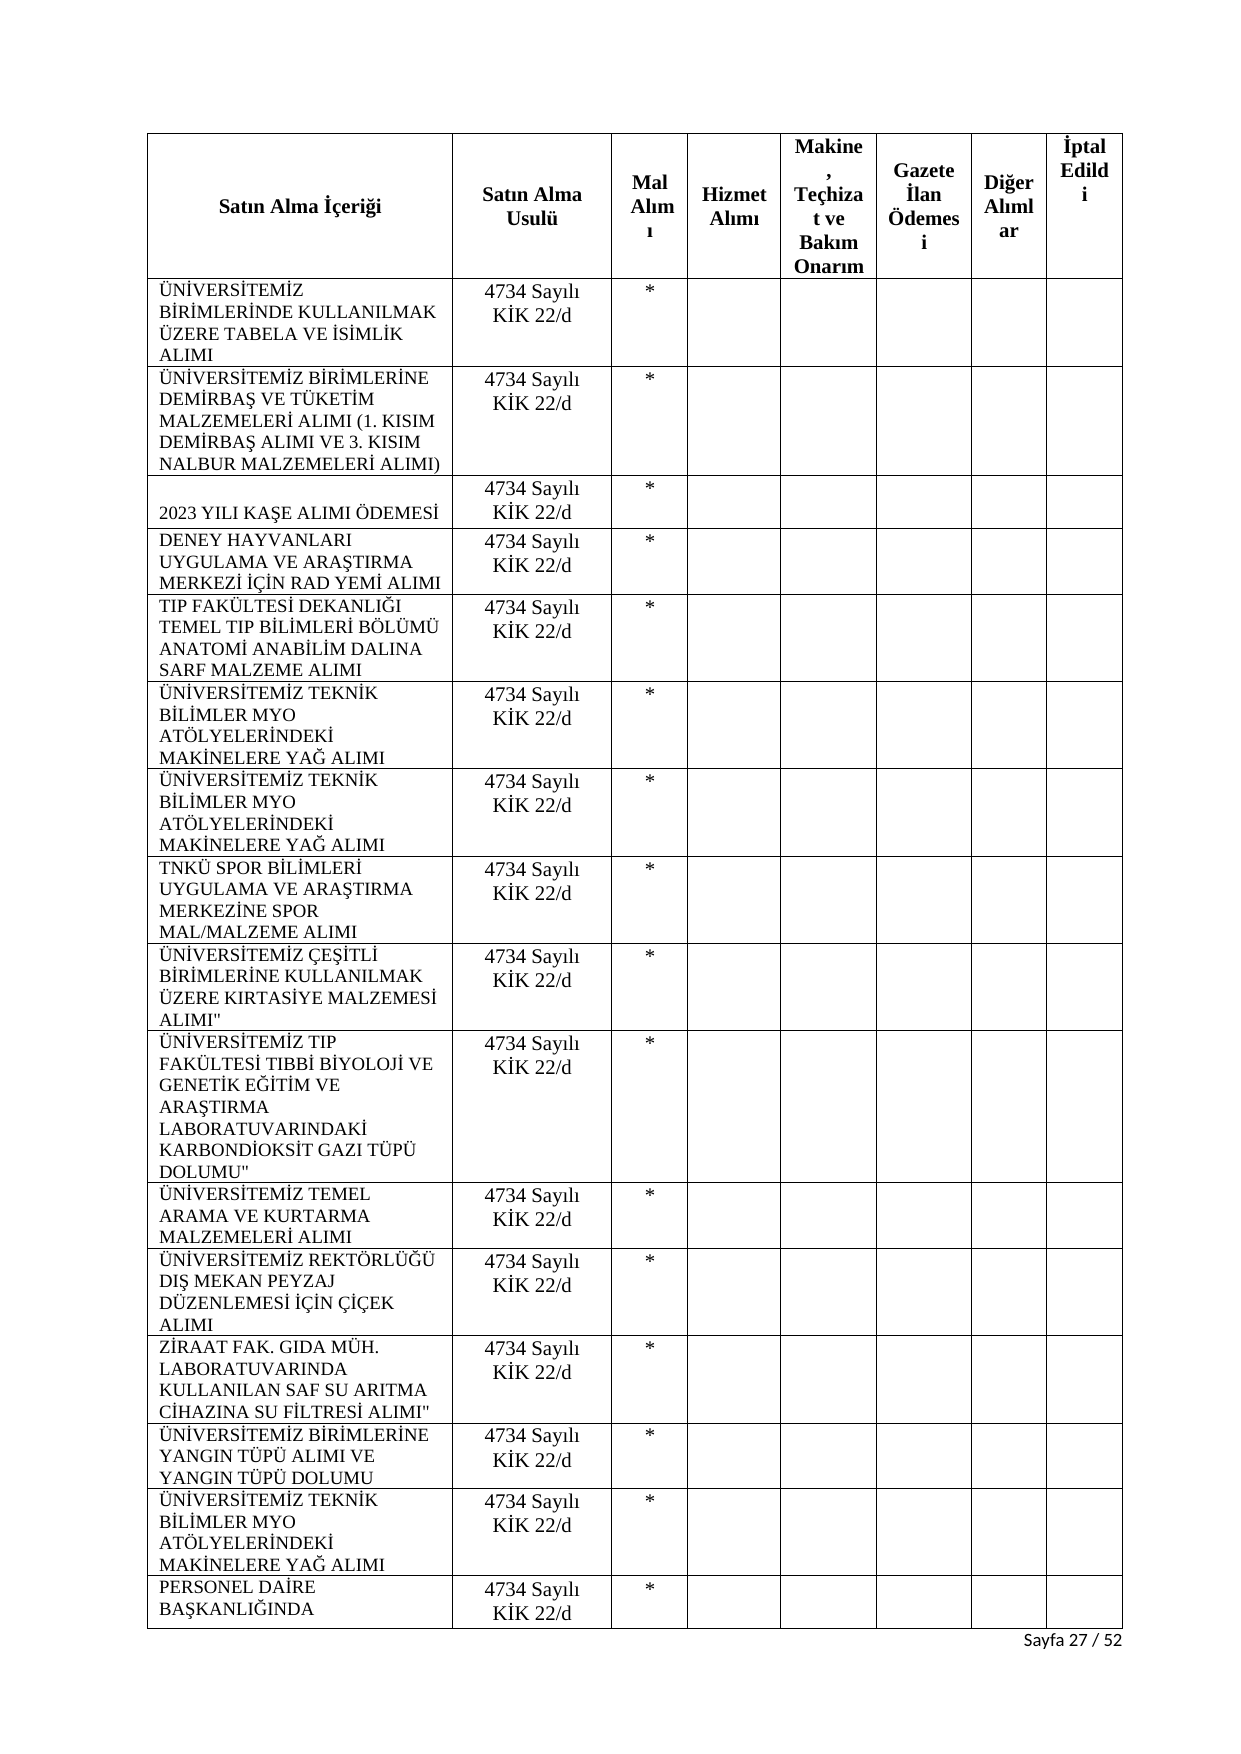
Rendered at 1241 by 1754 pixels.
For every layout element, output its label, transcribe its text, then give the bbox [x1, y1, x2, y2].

table_cell [972, 529, 1046, 594]
table_cell [877, 1249, 971, 1335]
table_cell 4734 Sayılı KİK 22/d [453, 1576, 611, 1627]
table_cell [972, 1249, 1046, 1335]
table_cell [1047, 476, 1122, 528]
table_cell * [612, 857, 687, 943]
table_cell [781, 476, 876, 528]
table_cell [688, 279, 780, 366]
table_cell [1047, 367, 1122, 474]
table_header Diğer Alımlar [972, 134, 1046, 278]
table_cell [781, 595, 876, 681]
table_cell ÜNİVERSİTEMİZ BİRİMLERİNE YANGIN TÜPÜ ALIMI VE YANGIN TÜPÜ DOLUMU [148, 1424, 452, 1488]
table_cell * [612, 279, 687, 366]
table_cell [1047, 769, 1122, 856]
table_cell [1047, 595, 1122, 681]
table_cell [877, 769, 971, 856]
table_cell [1047, 529, 1122, 594]
table_cell [877, 1183, 971, 1248]
table_cell ÜNİVERSİTEMİZ ÇEŞİTLİ BİRİMLERİNE KULLANILMAK ÜZERE KIRTASİYE MALZEMESİ ALIMI" [148, 944, 452, 1030]
table_cell * [612, 367, 687, 474]
table_cell 4734 Sayılı KİK 22/d [453, 476, 611, 528]
table_cell * [612, 1031, 687, 1182]
table_cell [688, 367, 780, 474]
table_cell [781, 944, 876, 1030]
table_cell [688, 769, 780, 856]
table_cell [1047, 1031, 1122, 1182]
table_cell [688, 1031, 780, 1182]
table_cell 4734 Sayılı KİK 22/d [453, 944, 611, 1030]
table_cell * [612, 1336, 687, 1422]
table_cell ÜNİVERSİTEMİZ BİRİMLERİNE DEMİRBAŞ VE TÜKETİM MALZEMELERİ ALIMI (1. KISIM DEMİRBAŞ ALIMI VE 3. KISIM NALBUR MALZEMELERİ ALIMI) [148, 367, 452, 474]
table_cell [781, 1424, 876, 1488]
table_cell [1047, 682, 1122, 768]
table_cell [1047, 1249, 1122, 1335]
table_cell 4734 Sayılı KİK 22/d [453, 1031, 611, 1182]
table_cell [781, 367, 876, 474]
table_cell [972, 769, 1046, 856]
table_cell ÜNİVERSİTEMİZ TEKNİK BİLİMLER MYO ATÖLYELERİNDEKİ MAKİNELERE YAĞ ALIMI [148, 1489, 452, 1575]
table_cell [688, 1249, 780, 1335]
table_cell [1047, 1424, 1122, 1488]
table_cell [877, 1576, 971, 1627]
table_cell [781, 529, 876, 594]
table_cell * [612, 1183, 687, 1248]
table_cell [972, 944, 1046, 1030]
table_cell [688, 944, 780, 1030]
table_cell [1047, 857, 1122, 943]
table_cell [972, 1336, 1046, 1422]
table_cell [688, 857, 780, 943]
table_cell [972, 1576, 1046, 1627]
table_cell [972, 1031, 1046, 1182]
table_cell [1047, 279, 1122, 366]
table_cell [1047, 1336, 1122, 1422]
table_header İptal Edildi [1047, 134, 1122, 278]
table_cell [972, 476, 1046, 528]
table_cell [877, 1336, 971, 1422]
table_cell [877, 529, 971, 594]
table_cell 4734 Sayılı KİK 22/d [453, 769, 611, 856]
table_cell [877, 279, 971, 366]
table_cell 4734 Sayılı KİK 22/d [453, 1336, 611, 1422]
table_cell [688, 1489, 780, 1575]
table_cell 4734 Sayılı KİK 22/d [453, 1183, 611, 1248]
table_cell 4734 Sayılı KİK 22/d [453, 1424, 611, 1488]
table_cell [877, 857, 971, 943]
table_header Hizmet Alımı [688, 134, 780, 278]
table_cell [877, 944, 971, 1030]
table_cell [1047, 1576, 1122, 1627]
table_cell [781, 1336, 876, 1422]
table_cell [781, 769, 876, 856]
table_cell 4734 Sayılı KİK 22/d [453, 1489, 611, 1575]
table_cell ÜNİVERSİTEMİZ TEKNİK BİLİMLER MYO ATÖLYELERİNDEKİ MAKİNELERE YAĞ ALIMI [148, 682, 452, 768]
table_cell * [612, 476, 687, 528]
table_cell [688, 682, 780, 768]
table_cell * [612, 682, 687, 768]
table_cell [781, 1031, 876, 1182]
table_header Mal Alımı [612, 134, 687, 278]
table_cell 4734 Sayılı KİK 22/d [453, 595, 611, 681]
table_cell [688, 476, 780, 528]
table_cell ÜNİVERSİTEMİZ TIP FAKÜLTESİ TIBBİ BİYOLOJİ VE GENETİK EĞİTİM VE ARAŞTIRMA LABORATUVARINDAKİ KARBONDİOKSİT GAZI TÜPÜ DOLUMU" [148, 1031, 452, 1182]
table_cell 4734 Sayılı KİK 22/d [453, 279, 611, 366]
table_cell ZİRAAT FAK. GIDA MÜH. LABORATUVARINDA KULLANILAN SAF SU ARITMA CİHAZINA SU FİLTRESİ ALIMI" [148, 1336, 452, 1422]
table_cell * [612, 769, 687, 856]
table_cell TIP FAKÜLTESİ DEKANLIĞI TEMEL TIP BİLİMLERİ BÖLÜMÜ ANATOMİ ANABİLİM DALINA SARF MALZEME ALIMI [148, 595, 452, 681]
table_header Makine, Teçhizat ve Bakım Onarım [781, 134, 876, 278]
table_cell [972, 1489, 1046, 1575]
table_cell * [612, 944, 687, 1030]
table_cell [972, 682, 1046, 768]
table_cell 2023 YILI KAŞE ALIMI ÖDEMESİ [148, 476, 452, 528]
table_cell [781, 682, 876, 768]
table_cell * [612, 595, 687, 681]
table_cell [972, 857, 1046, 943]
table_cell * [612, 1249, 687, 1335]
table_cell [688, 1424, 780, 1488]
table_cell [781, 1183, 876, 1248]
table_cell ÜNİVERSİTEMİZ TEKNİK BİLİMLER MYO ATÖLYELERİNDEKİ MAKİNELERE YAĞ ALIMI [148, 769, 452, 856]
table_cell 4734 Sayılı KİK 22/d [453, 529, 611, 594]
table_cell [877, 1031, 971, 1182]
table_cell [877, 595, 971, 681]
table_cell ÜNİVERSİTEMİZ TEMEL ARAMA VE KURTARMA MALZEMELERİ ALIMI [148, 1183, 452, 1248]
table_cell ÜNİVERSİTEMİZ REKTÖRLÜĞÜ DIŞ MEKAN PEYZAJ DÜZENLEMESİ İÇİN ÇİÇEK ALIMI [148, 1249, 452, 1335]
table_cell [688, 1336, 780, 1422]
table_header Satın Alma İçeriği [148, 134, 452, 278]
table_cell * [612, 529, 687, 594]
table_cell [972, 279, 1046, 366]
table_cell ÜNİVERSİTEMİZ BİRİMLERİNDE KULLANILMAK ÜZERE TABELA VE İSİMLİK ALIMI [148, 279, 452, 366]
table_cell [972, 1424, 1046, 1488]
table_cell * [612, 1424, 687, 1488]
table_cell [688, 1183, 780, 1248]
table_cell [877, 1424, 971, 1488]
table_cell 4734 Sayılı KİK 22/d [453, 682, 611, 768]
table_cell [877, 476, 971, 528]
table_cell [148, 1576, 452, 1627]
table_cell [1047, 944, 1122, 1030]
table_cell [688, 595, 780, 681]
table_header Satın Alma Usulü [453, 134, 611, 278]
table_cell [688, 529, 780, 594]
table_cell 4734 Sayılı KİK 22/d [453, 1249, 611, 1335]
table_cell [877, 682, 971, 768]
table_cell [781, 1576, 876, 1627]
table_cell 4734 Sayılı KİK 22/d [453, 857, 611, 943]
table_cell * [612, 1576, 687, 1627]
table_cell [781, 857, 876, 943]
table_cell [877, 367, 971, 474]
table_cell DENEY HAYVANLARI UYGULAMA VE ARAŞTIRMA MERKEZİ İÇİN RAD YEMİ ALIMI [148, 529, 452, 594]
table_cell [688, 1576, 780, 1627]
table_cell [781, 1249, 876, 1335]
table_cell [972, 1183, 1046, 1248]
table_cell [781, 1489, 876, 1575]
table_cell TNKÜ SPOR BİLİMLERİ UYGULAMA VE ARAŞTIRMA MERKEZİNE SPOR MAL/MALZEME ALIMI [148, 857, 452, 943]
table_header Gazete İlan Ödemesi [877, 134, 971, 278]
table_cell [1047, 1489, 1122, 1575]
table_cell 4734 Sayılı KİK 22/d [453, 367, 611, 474]
table_cell [1047, 1183, 1122, 1248]
table_cell [972, 367, 1046, 474]
table_cell [972, 595, 1046, 681]
table_cell [877, 1489, 971, 1575]
table_cell [781, 279, 876, 366]
table_cell * [612, 1489, 687, 1575]
